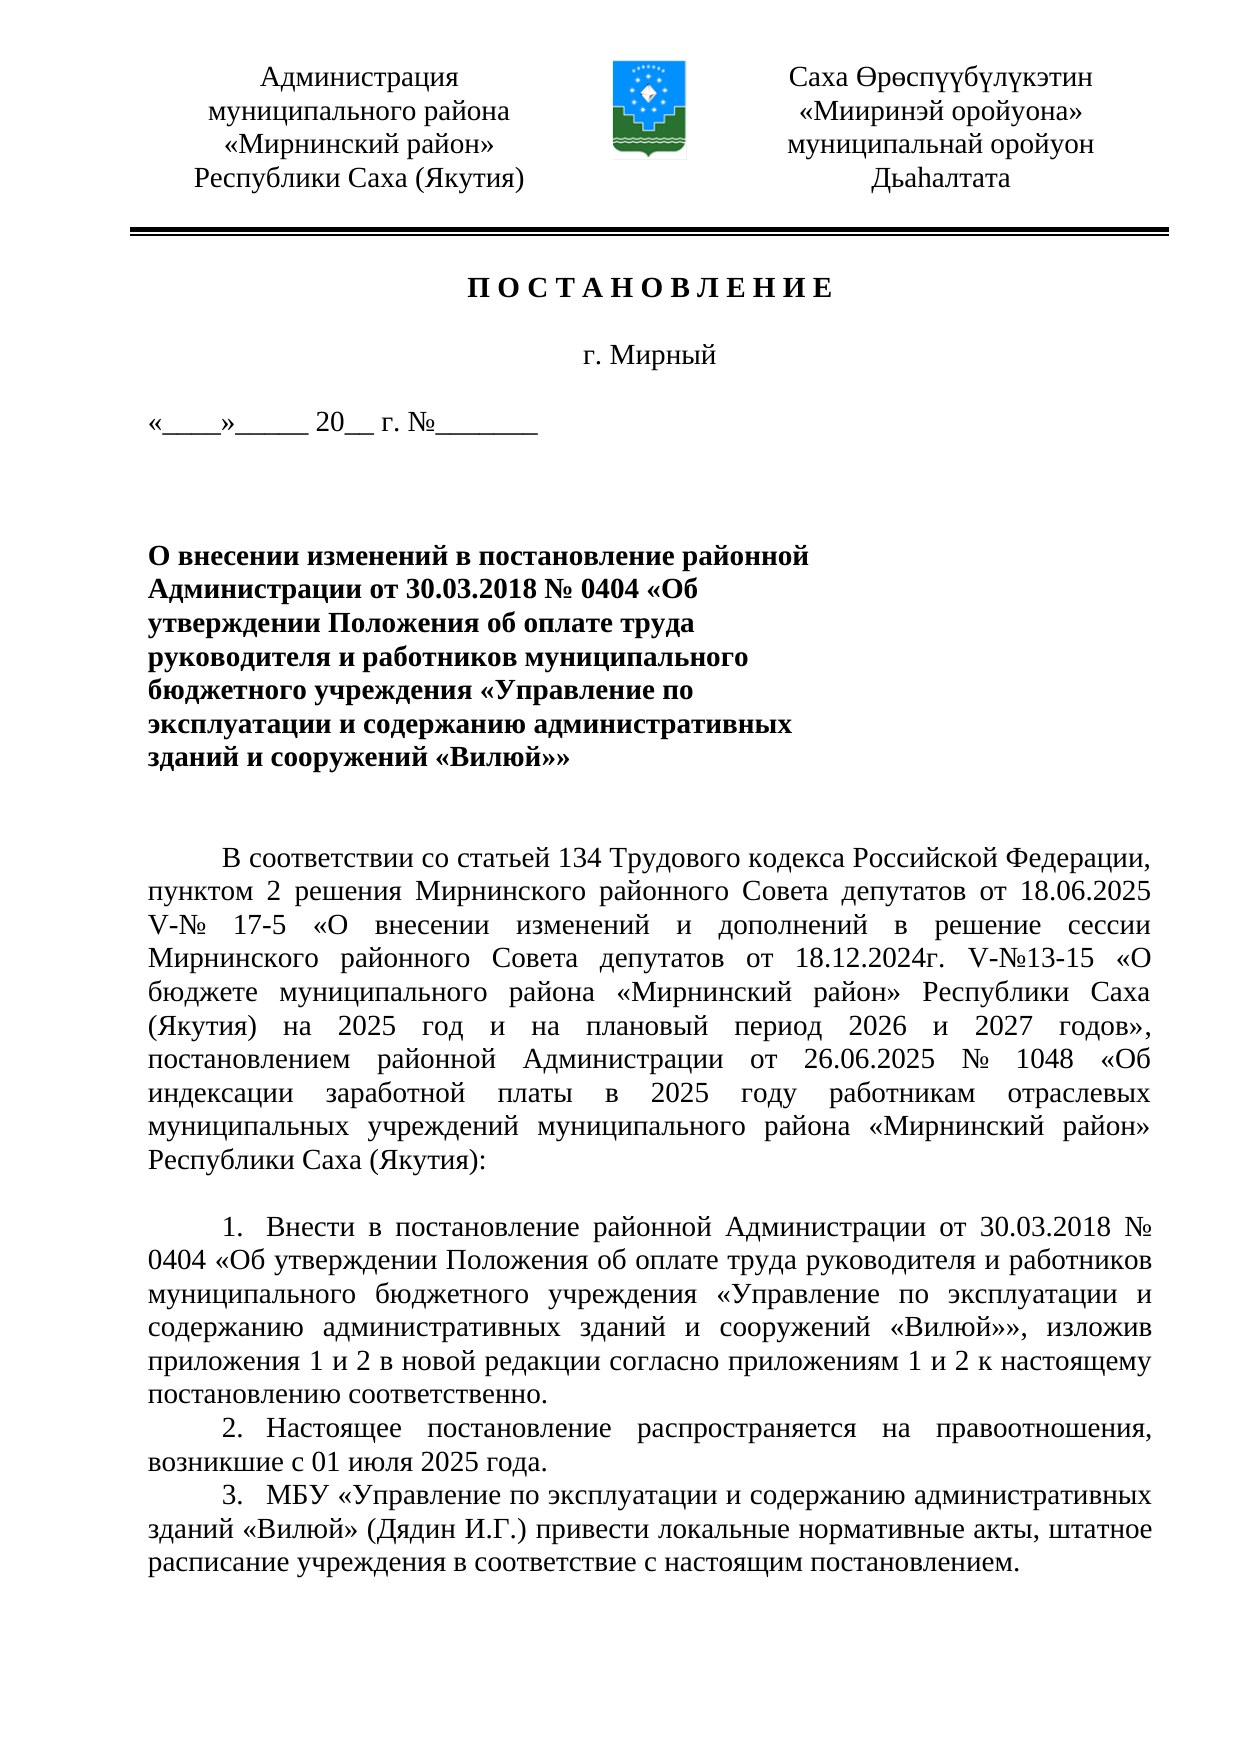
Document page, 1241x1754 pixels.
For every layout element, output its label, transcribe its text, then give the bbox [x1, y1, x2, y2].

list Внести в постановление районной Администрации от 30.03.2018 № 0404 «Об утверждении Положения об оплате труда руководителя и работников муниципального бюджетного учреждения «Управление по эксплуатации и содержанию административных зданий и сооружений «Вилюй»», изложив приложения 1 и 2 в новой редакции согласно приложениям 1 и 2 к настоящему постановлению соответственно. [148, 1209, 1153, 1410]
text О внесении изменений в постановление районной Администрации от 30.03.2018 № 0404 «Об утверждении Положения об оплате труда руководителя и работников муниципального бюджетного учреждения «Управление по эксплуатации и содержанию административных зданий и сооружений «Вилюй»» [148, 538, 812, 773]
list МБУ «Управление по эксплуатации и содержанию административных зданий «Вилюй» (Дядин И.Г.) привести локальные нормативные акты, штатное расписание учреждения в соответствие с настоящим постановлением. [148, 1477, 1153, 1578]
text «____»_____ 20__ г. №_______ [148, 404, 1152, 437]
table_header Администрация муниципального района «Мирнинский район» Республики Саха (Якутия) [130, 59, 587, 227]
picture [612, 59, 688, 161]
text В соответствии со статьей 134 Трудового кодекса Российской Федерации, пунктом 2 решения Мирнинского районного Совета депутатов от 18.06.2025 V-№ 17-5 «О внесении изменений и дополнений в решение сессии Мирнинского районного Совета депутатов от 18.12.2024г. V-№13-15 «О бюджете муниципального района «Мирнинский район» Республики Саха (Якутия) на 2025 год и на плановый период 2026 и 2027 годов», постановлением районной Администрации от 26.06.2025 № 1048 «Об индексации заработной платы в 2025 году работникам отраслевых муниципальных учреждений муниципального района «Мирнинский район» Республики Саха (Якутия): [148, 840, 1152, 1175]
text П О С Т А Н О В Л Е Н И Е [148, 270, 1152, 303]
table_header Саха Өрөспүүбүлүкэтин «Мииринэй оройуона» муниципальнай оройуон Дьаhалтата [713, 59, 1169, 227]
table_header [588, 59, 713, 227]
list Настоящее постановление распространяется на правоотношения, возникшие с 01 июля 2025 года. [148, 1410, 1153, 1477]
text г. Мирный [148, 337, 1152, 370]
